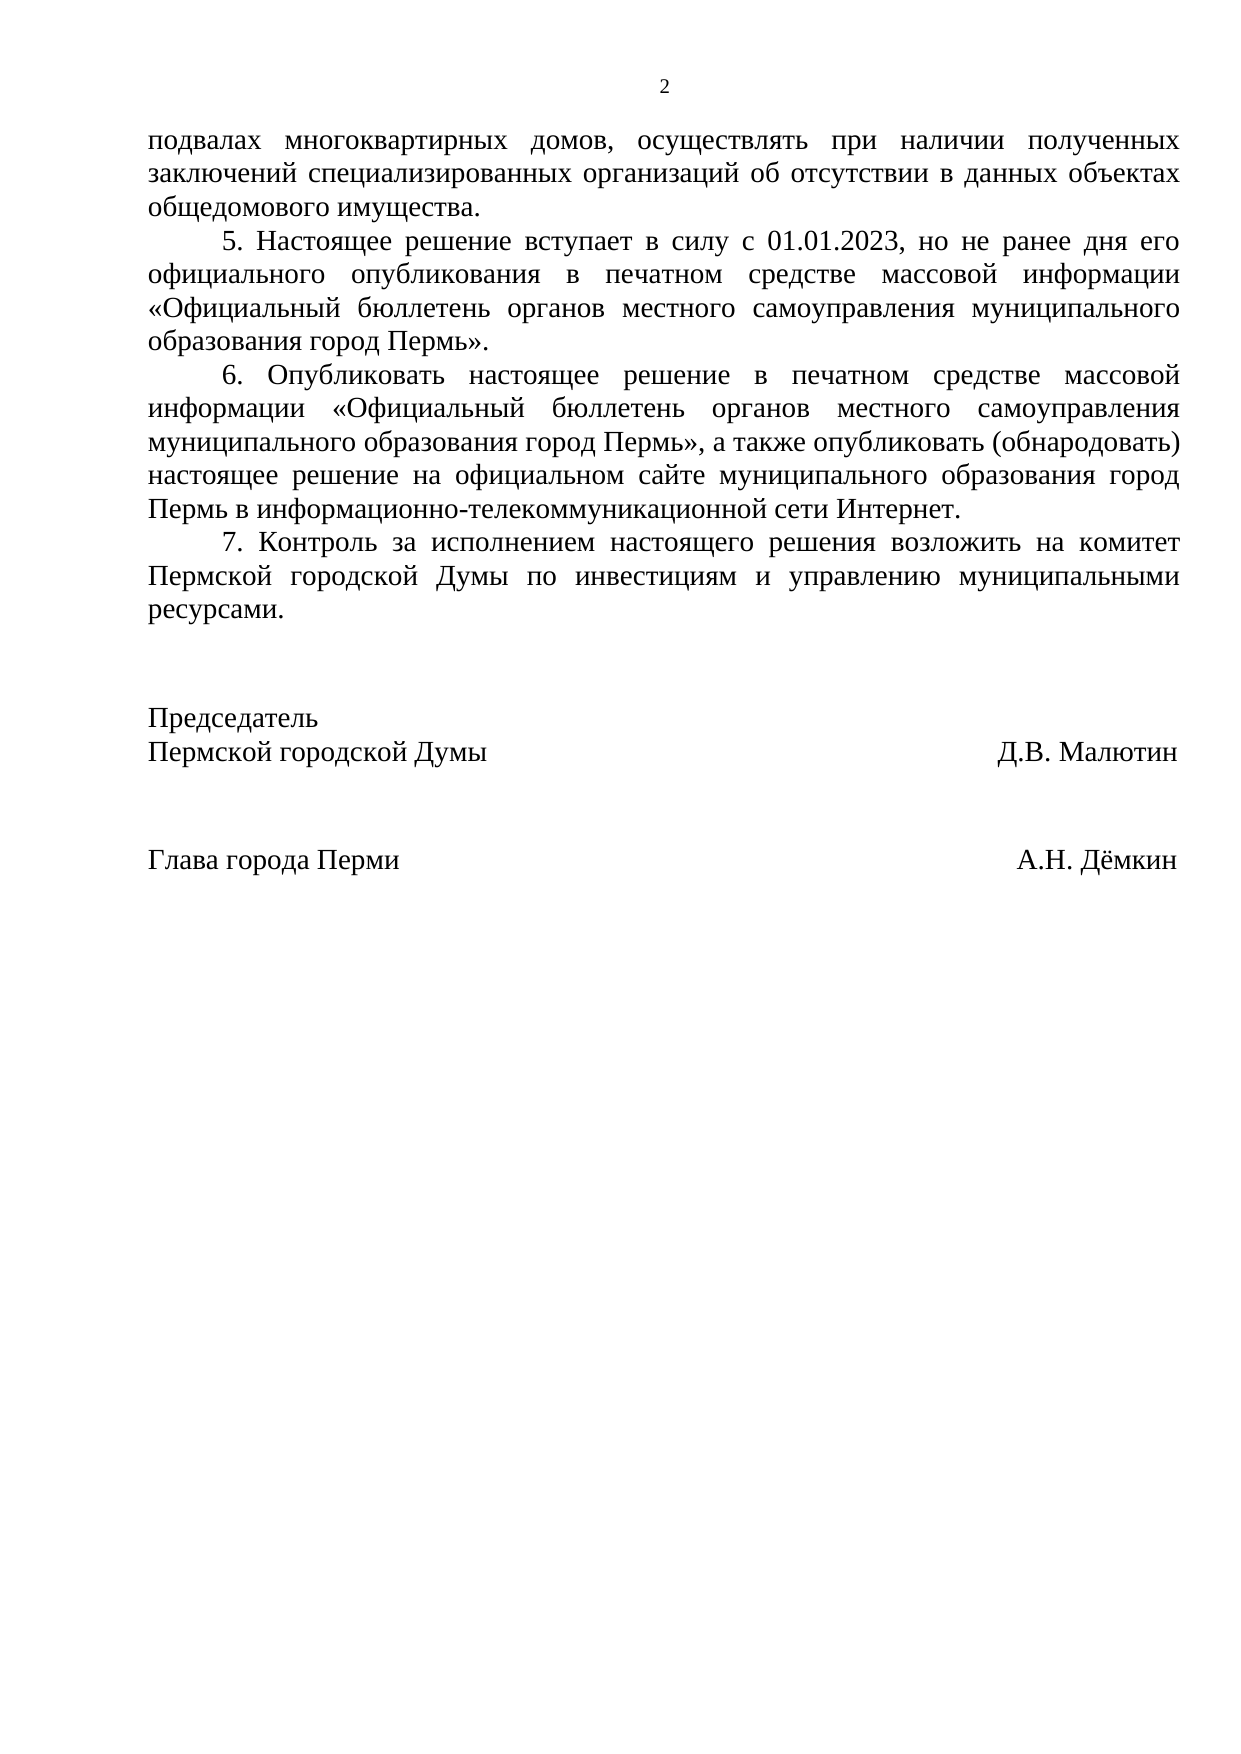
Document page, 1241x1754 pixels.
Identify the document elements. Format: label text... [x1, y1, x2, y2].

text Глава города Перми А.Н. Дёмкин [148, 842, 1181, 876]
text Председатель [148, 700, 1181, 734]
text Пермской городской Думы Д.В. Малютин [148, 734, 1181, 767]
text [148, 122, 1181, 223]
text 6. Опубликовать настоящее решение в печатном средстве массовой информации «Официальный бюллетень органов местного самоуправления муниципального образования город Пермь», а также опубликовать (обнародовать) настоящее решение на официальном сайте муниципального образования город Пермь в информационно-телекоммуникационной сети Интернет. [148, 357, 1181, 524]
text 7. Контроль за исполнением настоящего решения возложить на комитет Пермской городской Думы по инвестициям и управлению муниципальными ресурсами. [148, 524, 1181, 625]
text 5. Настоящее решение вступает в силу с 01.01.2023, но не ранее дня его официального опубликования в печатном средстве массовой информации «Официальный бюллетень органов местного самоуправления муниципального образования город Пермь». [148, 223, 1181, 357]
